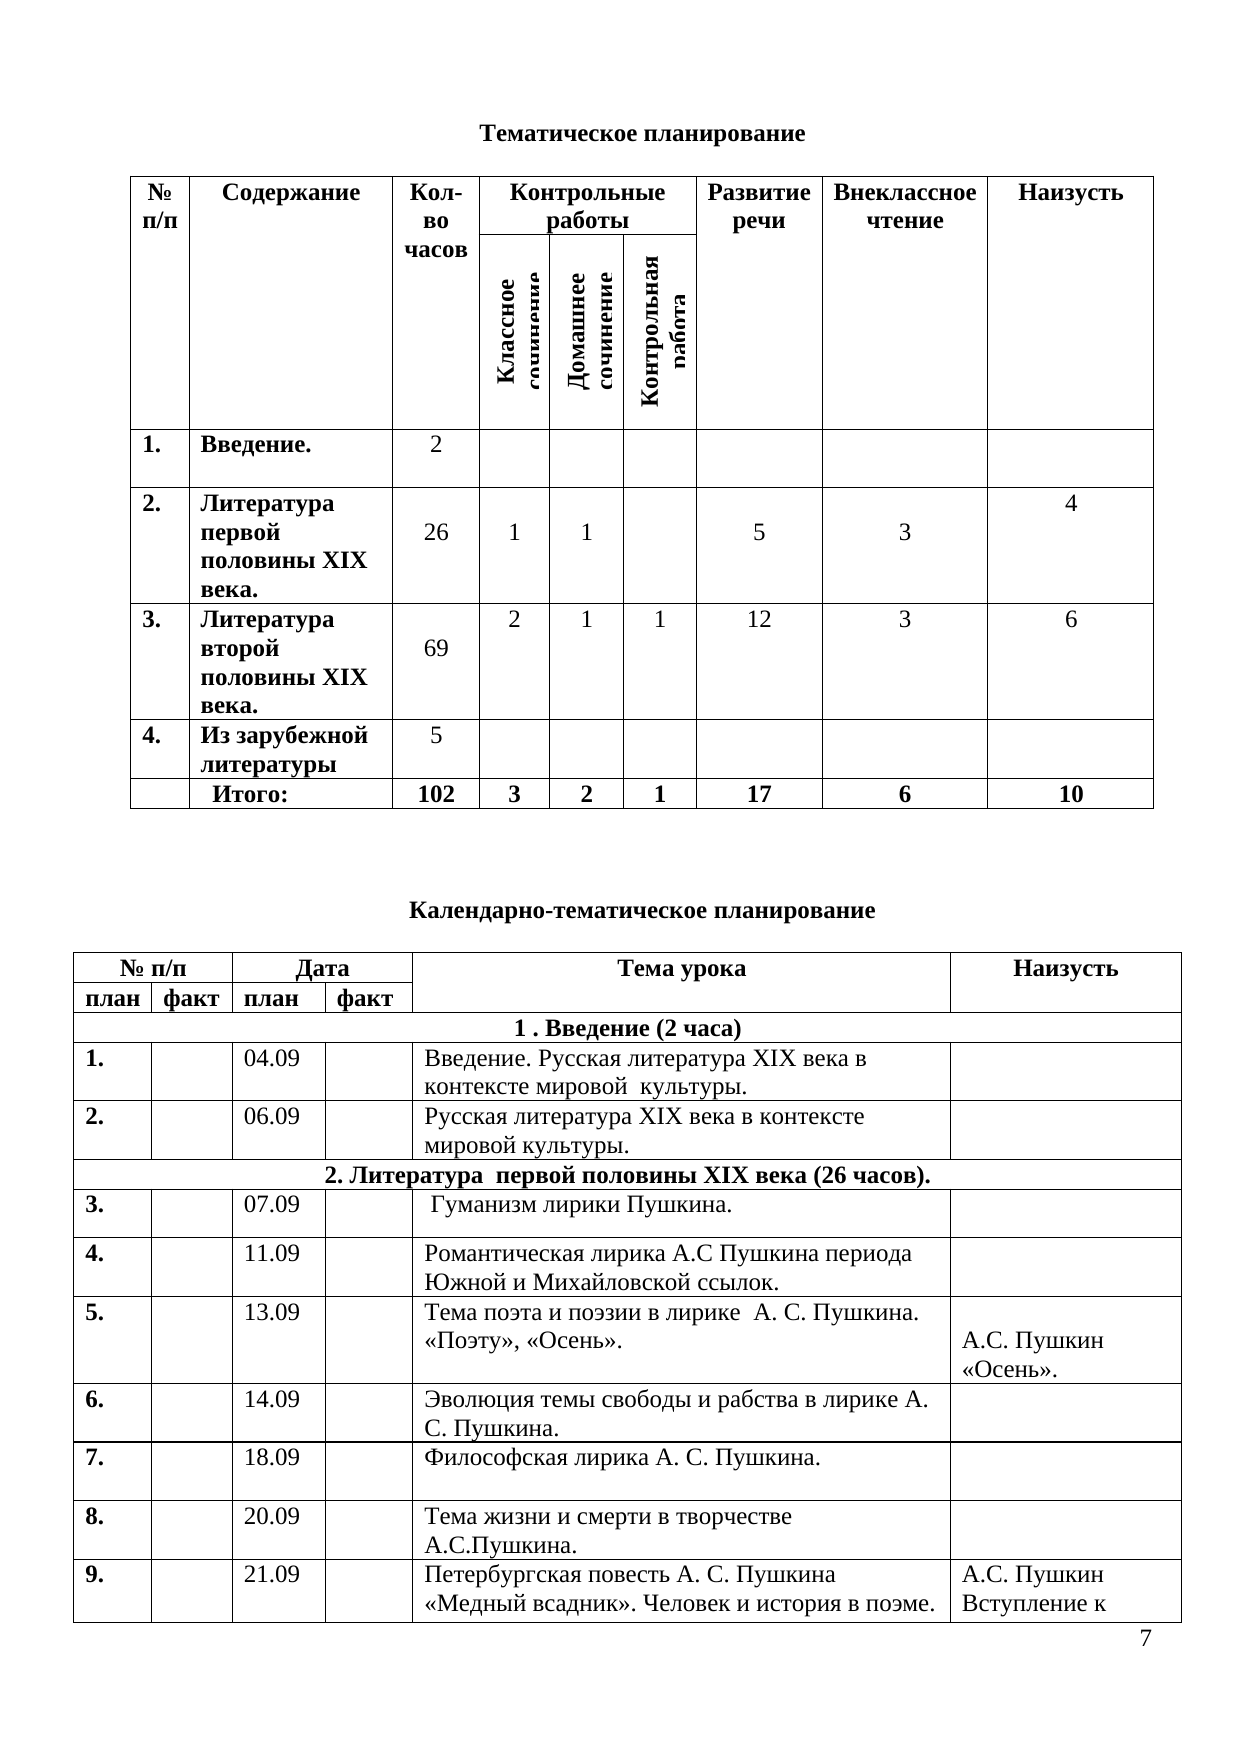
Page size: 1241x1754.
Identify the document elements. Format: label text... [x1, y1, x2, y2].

table_cell план [74, 983, 151, 1012]
table_cell [326, 1238, 412, 1296]
table_cell 1 [624, 779, 696, 807]
table_cell 2. [131, 488, 189, 603]
table_cell Из зарубежной литературы [190, 720, 392, 778]
table_cell 07.09 [233, 1190, 325, 1237]
table_cell 2. [74, 1101, 151, 1159]
table_cell 3 [823, 604, 987, 719]
table_header Контрольные работы [480, 177, 696, 234]
table_cell 04.09 [233, 1043, 325, 1100]
table_cell 26 [393, 488, 479, 603]
table_cell 14.09 [233, 1384, 325, 1441]
table_cell 5 [697, 488, 822, 603]
table_cell 2. Литература первой половины XIX века (26 часов). [74, 1160, 1181, 1188]
table_cell 3. [131, 604, 189, 719]
table_cell 3 [480, 779, 549, 807]
table_cell [624, 488, 696, 603]
table_cell [326, 1501, 412, 1558]
table_cell А.С. Пушкин «Осень». [951, 1297, 1181, 1383]
table_cell 5. [74, 1297, 151, 1383]
table_cell 102 [393, 779, 479, 807]
table_cell Литература первой половины XIX века. [190, 488, 392, 603]
table_cell [152, 1043, 232, 1100]
table_cell [152, 1190, 232, 1237]
table_cell 7. [74, 1443, 151, 1500]
table_header Наизусть [951, 953, 1181, 1012]
table_cell 12 [697, 604, 822, 719]
table_cell 4. [74, 1238, 151, 1296]
table_header Тема урока [413, 953, 950, 1012]
table_cell [988, 430, 1153, 487]
table_cell 1 [480, 488, 549, 603]
table_cell 6 [823, 779, 987, 807]
text Календарно-тематическое планирование [133, 895, 1152, 923]
table_cell 69 [393, 604, 479, 719]
table_cell 13.09 [233, 1297, 325, 1383]
table_cell Домашнее сочинение [550, 235, 623, 428]
table_cell [550, 430, 623, 487]
table_cell Литература второй половины XIX века. [190, 604, 392, 719]
table_cell [624, 430, 696, 487]
table_cell [326, 1443, 412, 1500]
table_cell [951, 1443, 1181, 1500]
table_cell 18.09 [233, 1443, 325, 1500]
table_cell [988, 720, 1153, 778]
table_header Кол-во часов [393, 177, 479, 428]
table_cell [951, 1043, 1181, 1100]
table_cell [951, 1238, 1181, 1296]
table_cell факт [326, 983, 412, 1012]
table_cell Классное сочинение [480, 235, 549, 428]
table_cell 2 [480, 604, 549, 719]
table_cell Русская литература XIX века в контексте мировой культуры. [413, 1101, 950, 1159]
table_cell [152, 1560, 232, 1622]
table_cell [326, 1560, 412, 1622]
table_cell Философская лирика А. С. Пушкина. [413, 1443, 950, 1500]
table_header Содержание [190, 177, 392, 428]
table_cell 2 [550, 779, 623, 807]
table_header Дата [233, 953, 412, 982]
table_cell [326, 1190, 412, 1237]
table_cell [152, 1501, 232, 1558]
table_cell [823, 430, 987, 487]
table_cell Эволюция темы свободы и рабства в лирике А. С. Пушкина. [413, 1384, 950, 1441]
table_cell [951, 1190, 1181, 1237]
table_cell [480, 720, 549, 778]
table_cell 4. [131, 720, 189, 778]
table_cell 3. [74, 1190, 151, 1237]
table_cell Тема поэта и поэзии в лирике А. С. Пушкина. «Поэту», «Осень». [413, 1297, 950, 1383]
table_cell Тема жизни и смерти в творчестве А.С.Пушкина. [413, 1501, 950, 1558]
table_header № п/п [131, 177, 189, 428]
table_cell 3 [823, 488, 987, 603]
table_cell Введение. [190, 430, 392, 487]
table_cell 8. [74, 1501, 151, 1558]
table_cell 6 [988, 604, 1153, 719]
table_cell 9. [74, 1560, 151, 1622]
table_cell [326, 1101, 412, 1159]
table_cell [152, 1443, 232, 1500]
table_header № п/п [74, 953, 232, 982]
table_cell Итого: [190, 779, 392, 807]
table_cell [951, 1101, 1181, 1159]
table_cell [326, 1297, 412, 1383]
table_header Внеклассное чтение [823, 177, 987, 428]
table_cell Введение. Русская литература XIX века в контексте мировой культуры. [413, 1043, 950, 1100]
table_cell [152, 1101, 232, 1159]
table_cell [131, 779, 189, 807]
table_cell [550, 720, 623, 778]
table_cell 2 [393, 430, 479, 487]
table_cell [326, 1384, 412, 1441]
table_cell [326, 1043, 412, 1100]
table_cell [480, 430, 549, 487]
table_cell 1 [550, 488, 623, 603]
table_cell [152, 1238, 232, 1296]
table_cell 20.09 [233, 1501, 325, 1558]
table_cell Гуманизм лирики Пушкина. [413, 1190, 950, 1237]
table_cell 10 [988, 779, 1153, 807]
table_cell [152, 1384, 232, 1441]
table_cell 1 [550, 604, 623, 719]
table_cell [413, 1560, 950, 1622]
table_cell Контрольная работа [624, 235, 696, 428]
table_cell 1 [624, 604, 696, 719]
table_header Наизусть [988, 177, 1153, 428]
table_cell [951, 1384, 1181, 1441]
table_cell [624, 720, 696, 778]
table_cell [697, 720, 822, 778]
table_cell план [233, 983, 325, 1012]
text Тематическое планирование [133, 118, 1152, 147]
table_cell Романтическая лирика А.С Пушкина периода Южной и Михайловской ссылок. [413, 1238, 950, 1296]
table_cell 1. [131, 430, 189, 487]
table_cell 21.09 [233, 1560, 325, 1622]
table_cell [951, 1560, 1181, 1622]
table_cell 06.09 [233, 1101, 325, 1159]
table_cell [697, 430, 822, 487]
table_cell [951, 1501, 1181, 1558]
table_cell факт [152, 983, 232, 1012]
table_cell 11.09 [233, 1238, 325, 1296]
table_header Развитие речи [697, 177, 822, 428]
table_cell 1 . Введение (2 часа) [74, 1013, 1181, 1042]
table_cell 6. [74, 1384, 151, 1441]
table_cell 5 [393, 720, 479, 778]
table_cell 17 [697, 779, 822, 807]
table_cell 4 [988, 488, 1153, 603]
table_cell 1. [74, 1043, 151, 1100]
table_cell [823, 720, 987, 778]
table_cell [152, 1297, 232, 1383]
